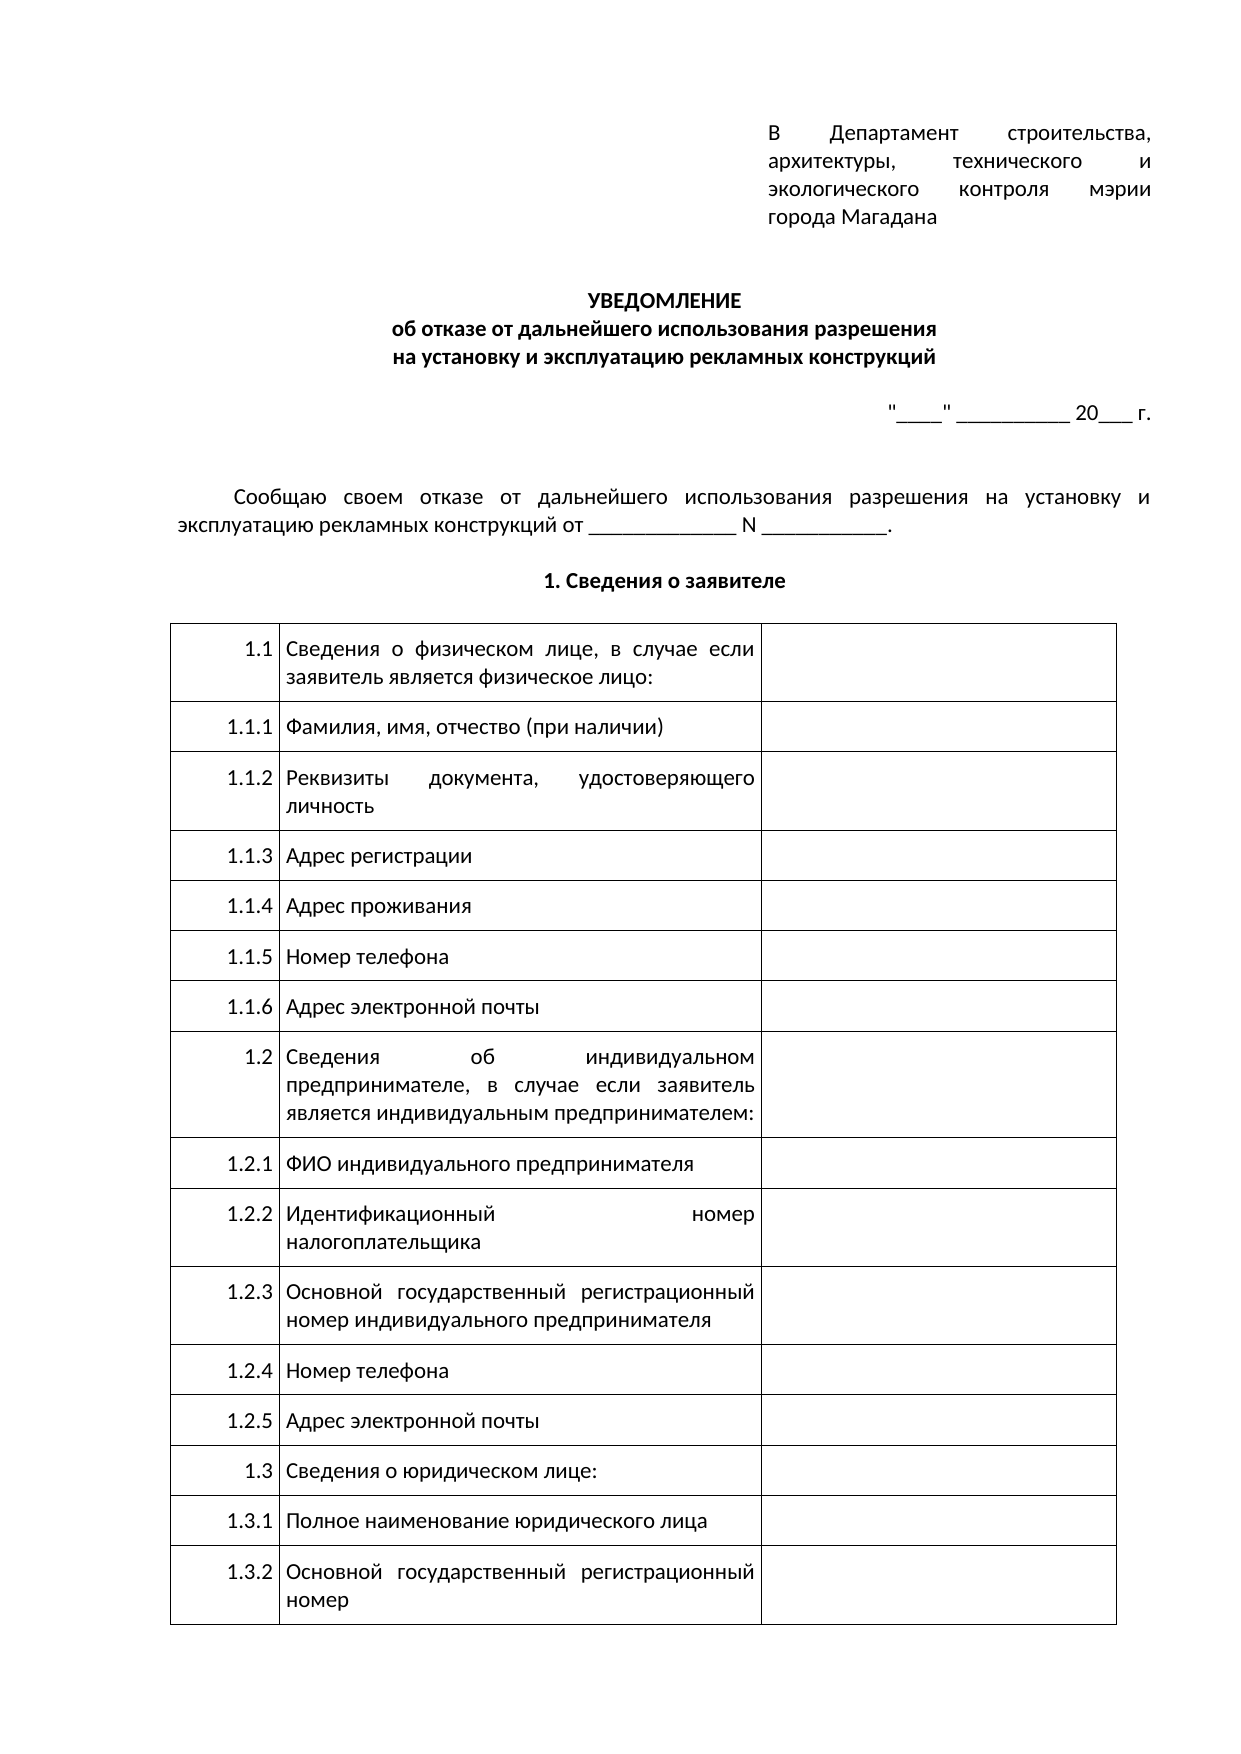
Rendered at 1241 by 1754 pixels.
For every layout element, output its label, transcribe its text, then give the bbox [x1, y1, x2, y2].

table_cell [762, 1267, 1116, 1344]
table_cell [762, 1345, 1116, 1394]
table_cell Реквизиты документа, удостоверяющего личность [280, 752, 761, 829]
text на установку и эксплуатацию рекламных конструкций [177, 342, 1152, 370]
table_cell Идентификационный номер налогоплательщика [280, 1189, 761, 1266]
table_cell Адрес электронной почты [280, 981, 761, 1031]
table_cell 1.1.3 [171, 831, 279, 880]
table_cell Сведения о юридическом лице: [280, 1446, 761, 1495]
table_cell Фамилия, имя, отчество (при наличии) [280, 702, 761, 751]
table_cell Адрес проживания [280, 881, 761, 930]
table_cell Сведения об индивидуальном предпринимателе, в случае если заявитель является индивидуальным предпринимателем: [280, 1032, 761, 1137]
table_cell Основной государственный регистрационный номер [280, 1546, 761, 1624]
table_cell [762, 1395, 1116, 1445]
table_cell 1.3.1 [171, 1496, 279, 1545]
table_cell 1.1.5 [171, 931, 279, 980]
table_cell 1.1.6 [171, 981, 279, 1031]
table_cell [762, 1032, 1116, 1137]
table_cell 1.2.5 [171, 1395, 279, 1445]
table_cell [762, 831, 1116, 880]
text 1. Сведения о заявителе [177, 566, 1152, 594]
table_cell [762, 981, 1116, 1031]
text "____" __________ 20___ г. [177, 398, 1152, 426]
table_cell [762, 752, 1116, 829]
table_cell 1.2 [171, 1032, 279, 1137]
table_cell 1.2.4 [171, 1345, 279, 1394]
table_cell [762, 1446, 1116, 1495]
table_cell 1.2.2 [171, 1189, 279, 1266]
table_cell 1.1.4 [171, 881, 279, 930]
table_cell [762, 1546, 1116, 1624]
table_header Сведения о физическом лице, в случае если заявитель является физическое лицо: [280, 624, 761, 701]
table_cell 1.3 [171, 1446, 279, 1495]
table_cell [762, 1496, 1116, 1545]
table_cell [762, 1189, 1116, 1266]
table_header [762, 624, 1116, 701]
table_cell Полное наименование юридического лица [280, 1496, 761, 1545]
table_cell [762, 881, 1116, 930]
table_cell [762, 702, 1116, 751]
table_cell Адрес электронной почты [280, 1395, 761, 1445]
table_cell Адрес регистрации [280, 831, 761, 880]
table_cell 1.1.1 [171, 702, 279, 751]
table_cell [762, 931, 1116, 980]
table_cell Номер телефона [280, 1345, 761, 1394]
table_cell ФИО индивидуального предпринимателя [280, 1138, 761, 1187]
table_cell 1.1.2 [171, 752, 279, 829]
table_cell 1.2.1 [171, 1138, 279, 1187]
table_cell Основной государственный регистрационный номер индивидуального предпринимателя [280, 1267, 761, 1344]
table_header 1.1 [171, 624, 279, 701]
table_cell 1.3.2 [171, 1546, 279, 1624]
table_cell [762, 1138, 1116, 1187]
text об отказе от дальнейшего использования разрешения [177, 314, 1152, 342]
table_cell 1.2.3 [171, 1267, 279, 1344]
text В Департамент строительства, архитектуры, технического и экологического контроля мэрии города Магадана [768, 118, 1152, 230]
table_cell Номер телефона [280, 931, 761, 980]
text УВЕДОМЛЕНИЕ [177, 286, 1152, 314]
text Сообщаю своем отказе от дальнейшего использования разрешения на установку и эксплуатацию рекламных конструкций от _____________ N ___________. [177, 482, 1152, 538]
